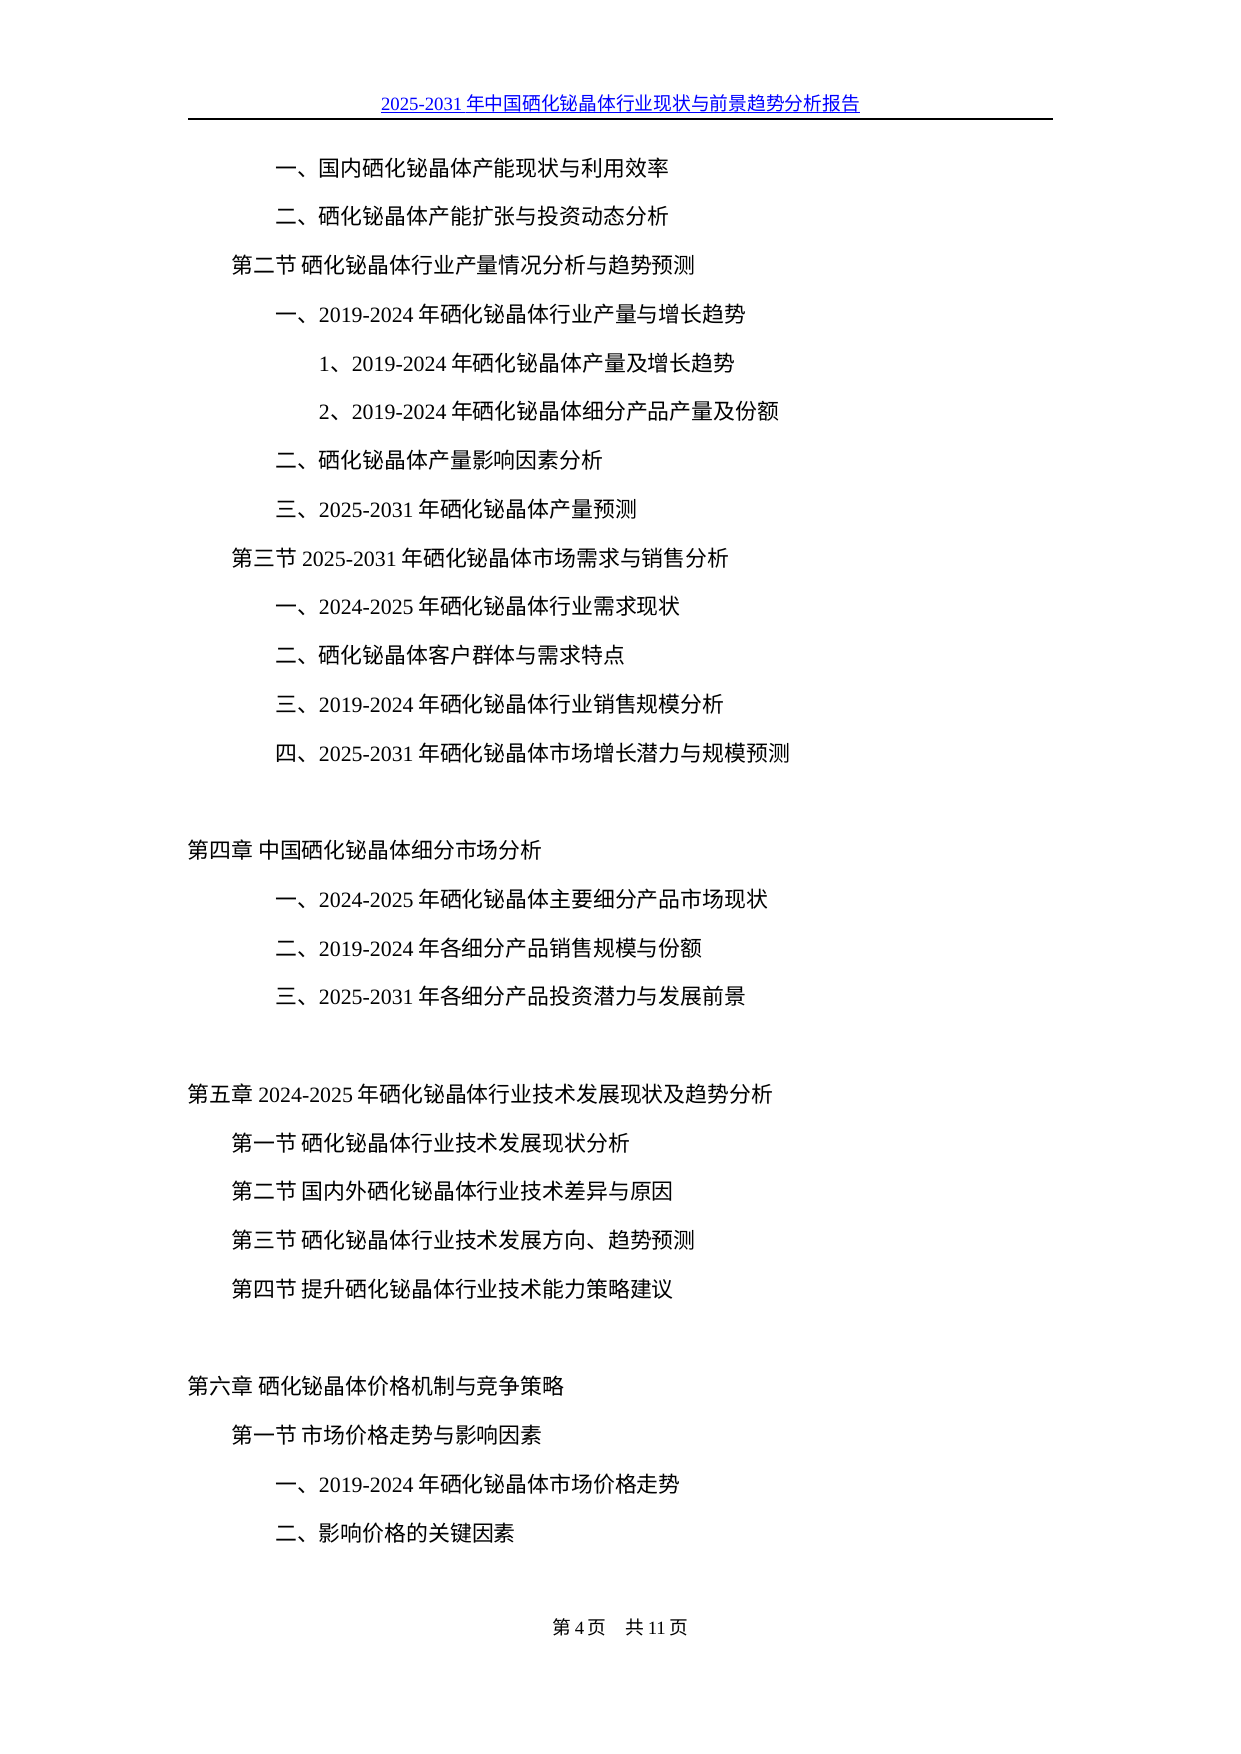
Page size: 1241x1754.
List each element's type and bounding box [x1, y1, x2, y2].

text [187, 150, 1053, 1548]
